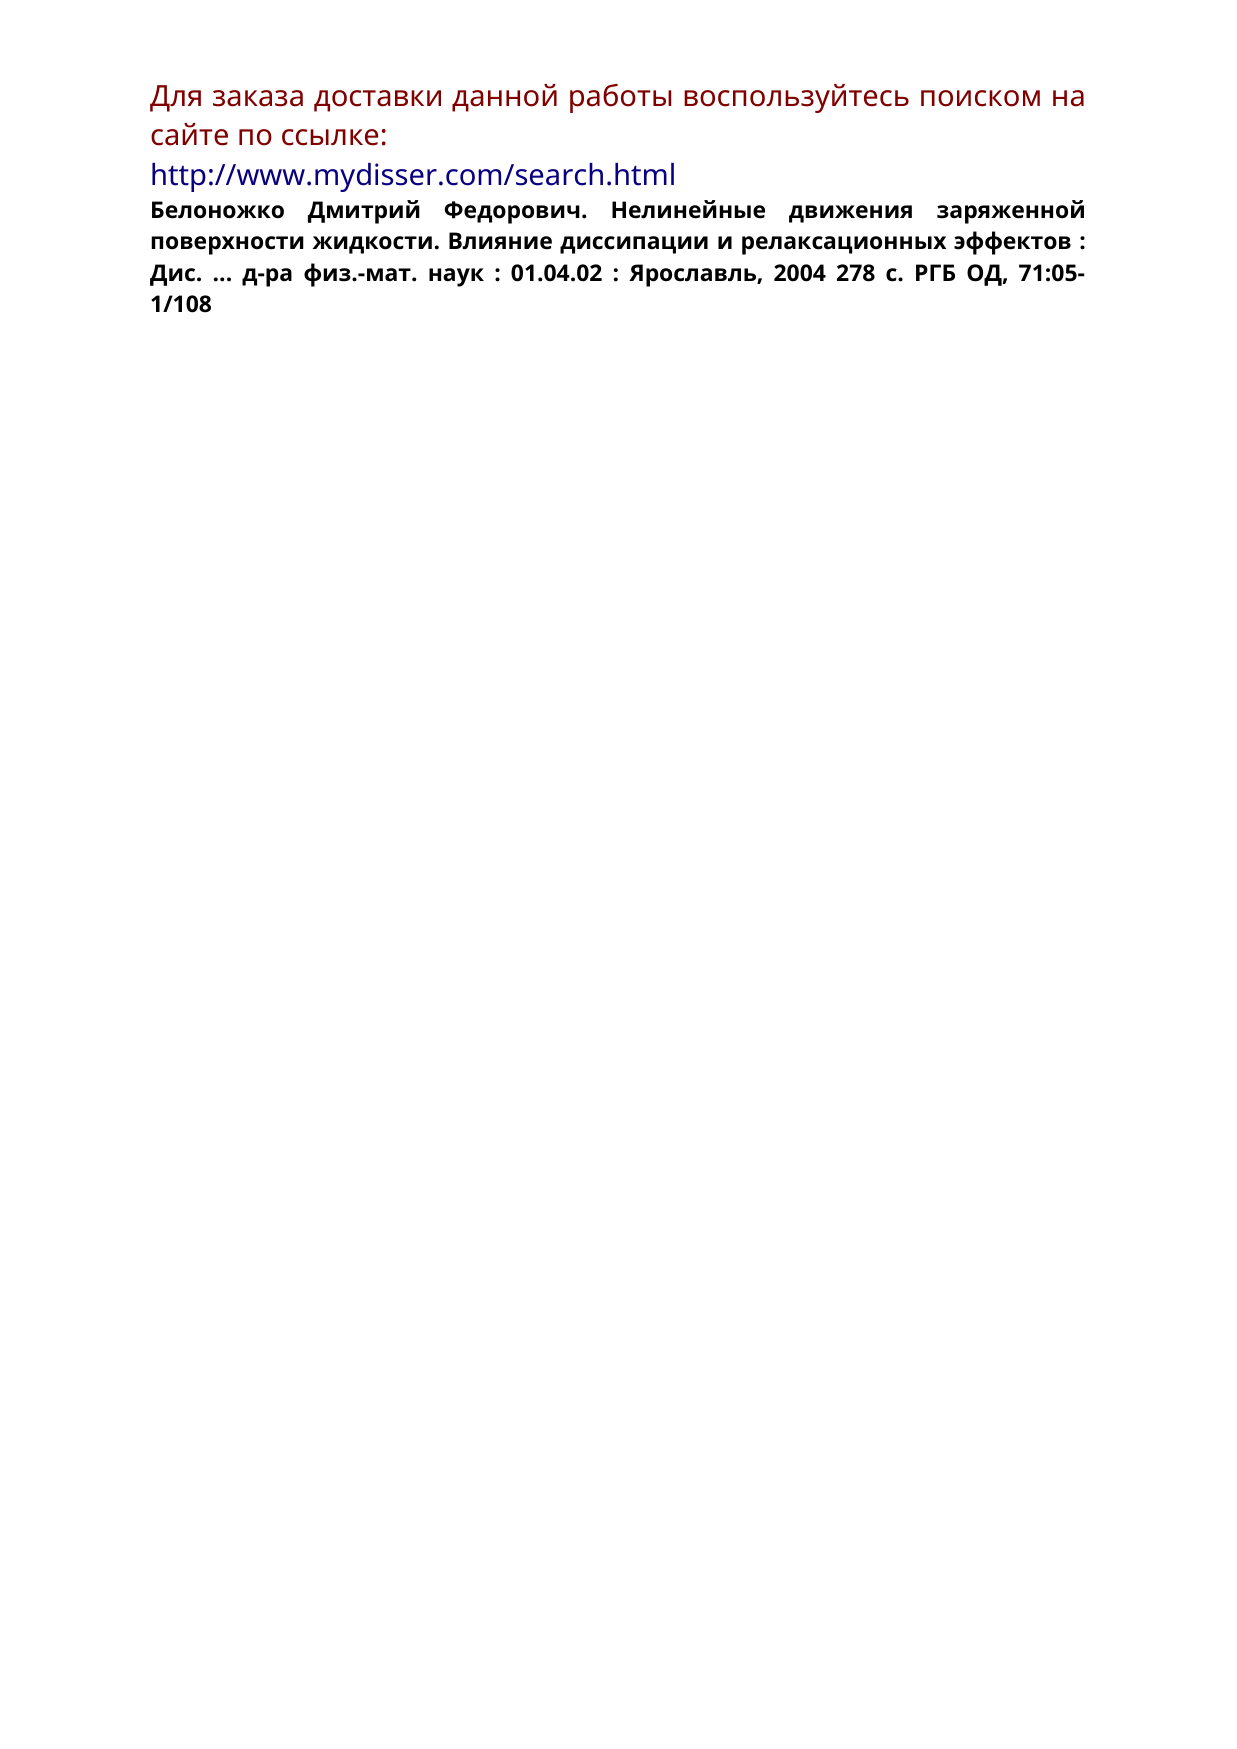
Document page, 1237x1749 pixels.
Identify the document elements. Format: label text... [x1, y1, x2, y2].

text Белоножко Дмитрий Федорович. Нелинейные движения заряженной поверхности жидкости. Влияние диссипации и релаксационных эффектов : Дис. ... д-ра физ.-мат. наук : 01.04.02 : Ярославль, 2004 278 c. РГБ ОД, 71:05-1/108 [150, 194, 1086, 319]
